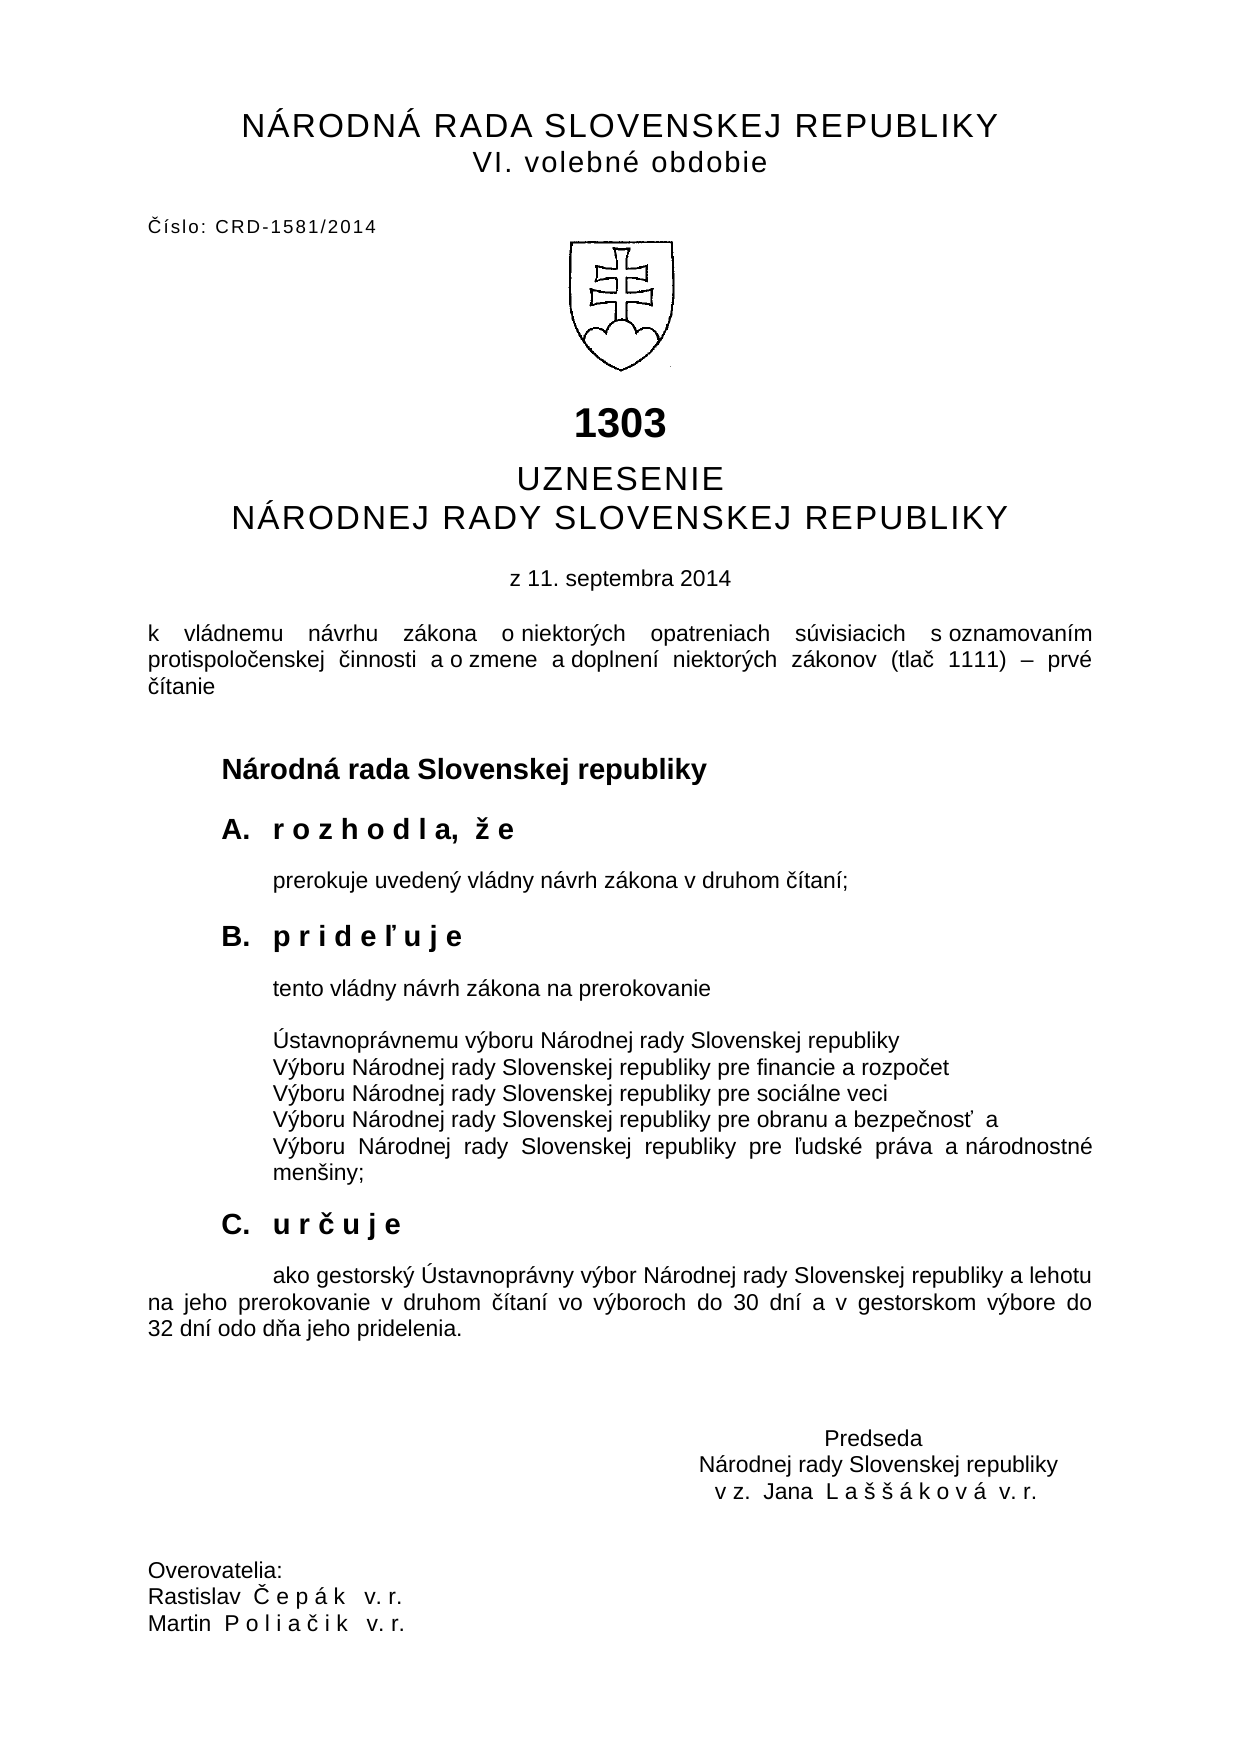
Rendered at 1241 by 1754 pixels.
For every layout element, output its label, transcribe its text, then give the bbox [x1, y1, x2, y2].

text Predseda [748, 1425, 1092, 1451]
subtitle p r i d e ľ u j e [221, 919, 1092, 953]
text Číslo: CRD-1581/2014 [148, 216, 1092, 237]
subtitle NÁRODNEJ RADY SLOVENSKEJ REPUBLIKY [148, 498, 1092, 536]
text k vládnemu návrhu zákona o niektorých opatreniach súvisiacich s oznamovaním protispoločenskej činnosti a o zmene a doplnení niektorých zákonov (tlač 1111) – prvé čítanie [148, 620, 1092, 699]
text Výboru Národnej rady Slovenskej republiky pre obranu a bezpečnosť a [273, 1106, 1092, 1133]
subtitle UZNESENIE [148, 459, 1092, 498]
subtitle NÁRODNÁ RADA SLOVENSKEJ REPUBLIKY [148, 106, 1092, 145]
text Overovatelia: [148, 1557, 1092, 1583]
text Národná rada Slovenskej republiky [148, 752, 1092, 785]
picture [563, 237, 677, 374]
subtitle r o z h o d l a, ž e [221, 812, 1092, 845]
text Rastislav Č e p á k v. r. [148, 1583, 1092, 1609]
text Výboru Národnej rady Slovenskej republiky pre sociálne veci [273, 1080, 1092, 1106]
text tento vládny návrh zákona na prerokovanie [199, 974, 1092, 1001]
text Martin P o l i a č i k v. r. [148, 1609, 1092, 1636]
text prerokuje uvedený vládny návrh zákona v druhom čítaní; [199, 867, 1092, 893]
subtitle u r č u j e [221, 1207, 1092, 1241]
text ako gestorský Ústavnoprávny výbor Národnej rady Slovenskej republiky a lehotu na jeho prerokovanie v druhom čítaní vo výboroch do 30 dní a v gestorskom výbore do 32 dní odo dňa jeho pridelenia. [148, 1262, 1092, 1341]
text Výboru Národnej rady Slovenskej republiky pre ľudské práva a národnostné menšiny; [273, 1133, 1092, 1185]
subtitle VI. volebné obdobie [148, 145, 1092, 178]
text v z. Jana L a š š á k o v á v. r. [516, 1478, 1092, 1504]
text Výboru Národnej rady Slovenskej republiky pre financie a rozpočet [273, 1054, 1092, 1080]
text Ústavnoprávnemu výboru Národnej rady Slovenskej republiky [273, 1027, 1092, 1054]
text 1303 [148, 399, 1092, 447]
text Národnej rady Slovenskej republiky [664, 1451, 1092, 1478]
text z 11. septembra 2014 [148, 565, 1092, 591]
